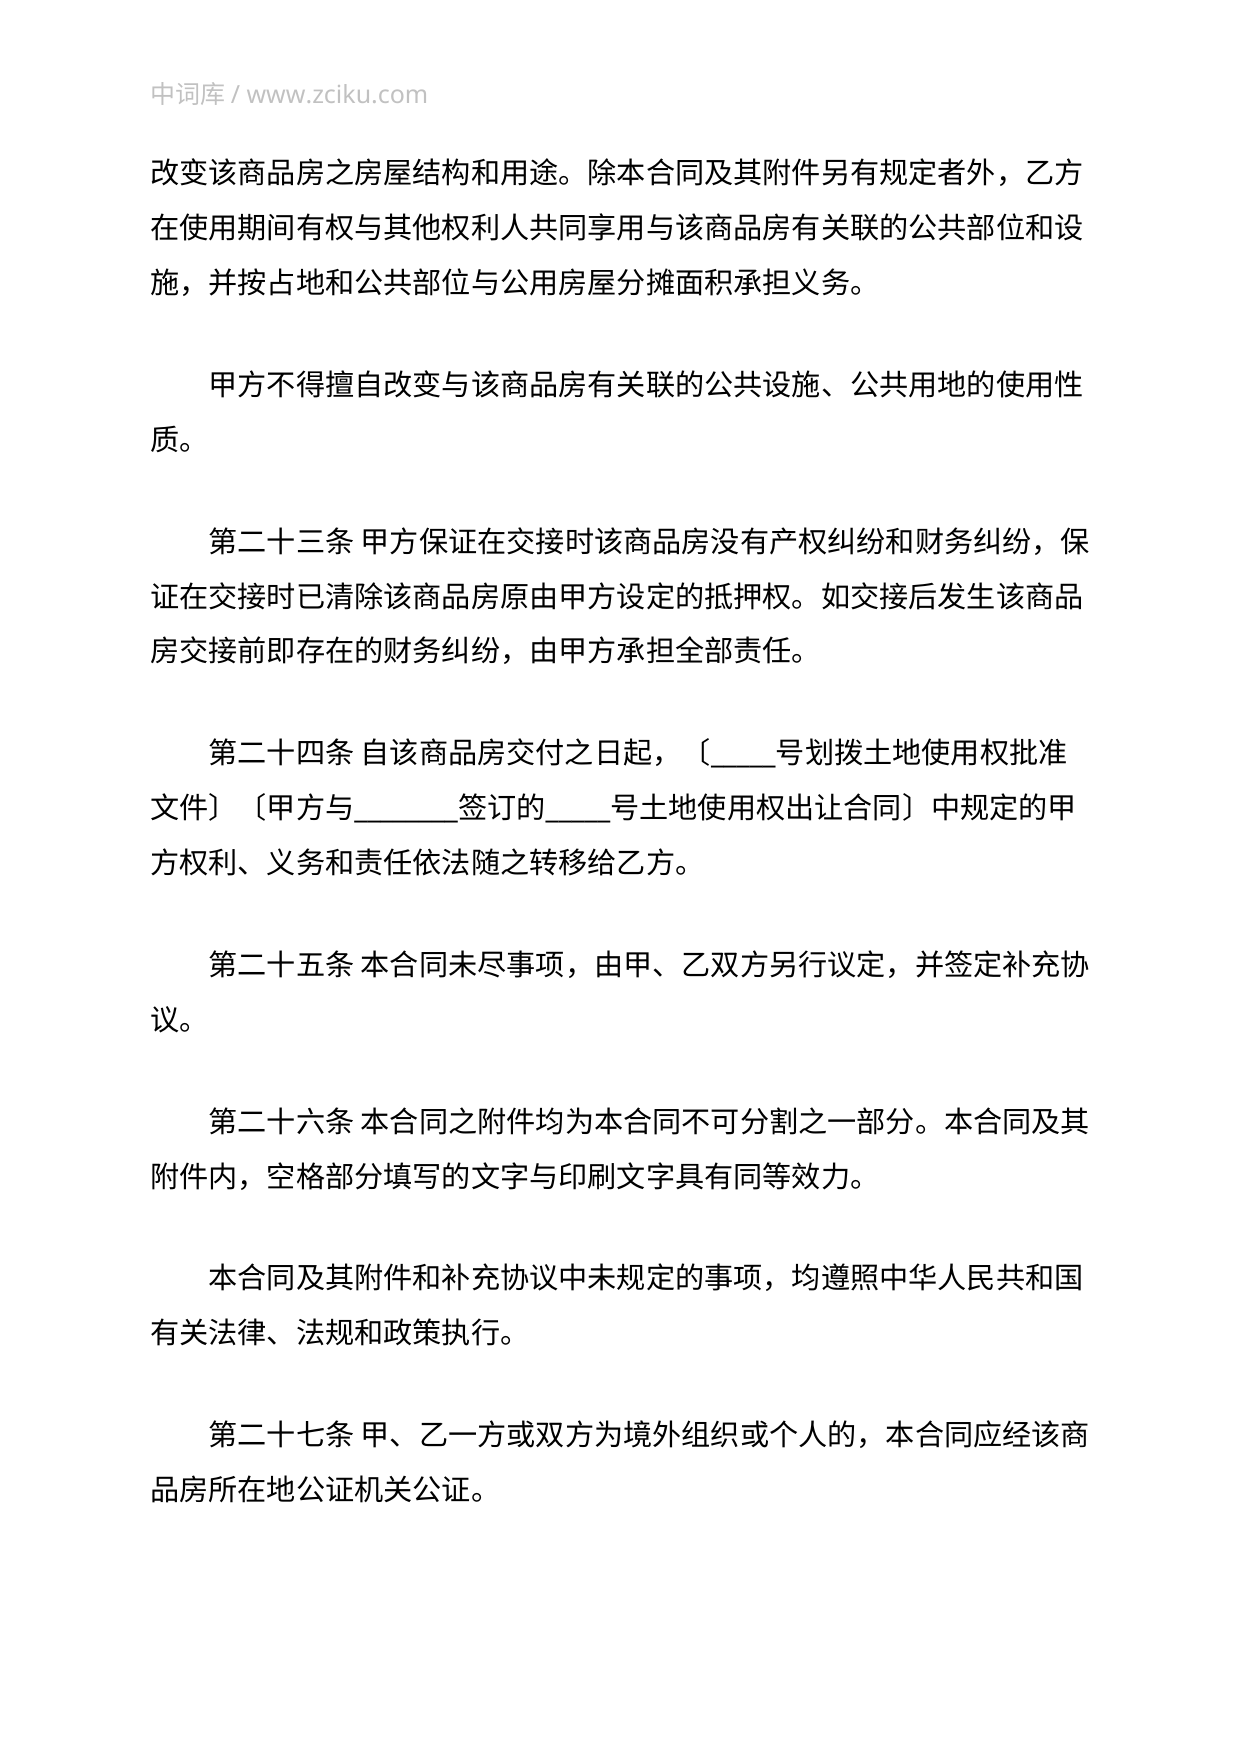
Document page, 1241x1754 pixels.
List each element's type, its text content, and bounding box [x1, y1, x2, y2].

text 第二十五条 本合同未尽事项，由甲、乙双方另行议定，并签定补充协议。 [150, 942, 1090, 1039]
text 第二十七条 甲、乙一方或双方为境外组织或个人的，本合同应经该商品房所在地公证机关公证。 [150, 1412, 1090, 1509]
text 本合同及其附件和补充协议中未规定的事项，均遵照中华人民共和国有关法律、法规和政策执行。 [150, 1255, 1090, 1352]
text 第二十三条 甲方保证在交接时该商品房没有产权纠纷和财务纠纷，保证在交接时已清除该商品房原由甲方设定的抵押权。如交接后发生该商品房交接前即存在的财务纠纷，由甲方承担全部责任。 [150, 518, 1090, 670]
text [150, 150, 1090, 302]
text 第二十六条 本合同之附件均为本合同不可分割之一部分。本合同及其附件内，空格部分填写的文字与印刷文字具有同等效力。 [150, 1098, 1090, 1195]
text 甲方不得擅自改变与该商品房有关联的公共设施、公共用地的使用性质。 [150, 362, 1090, 459]
text 第二十四条 自该商品房交付之日起，〔_____号划拨土地使用权批准文件〕〔甲方与________签订的_____号土地使用权出让合同〕中规定的甲方权利、义务和责任依法随之转移给乙方。 [150, 730, 1090, 882]
